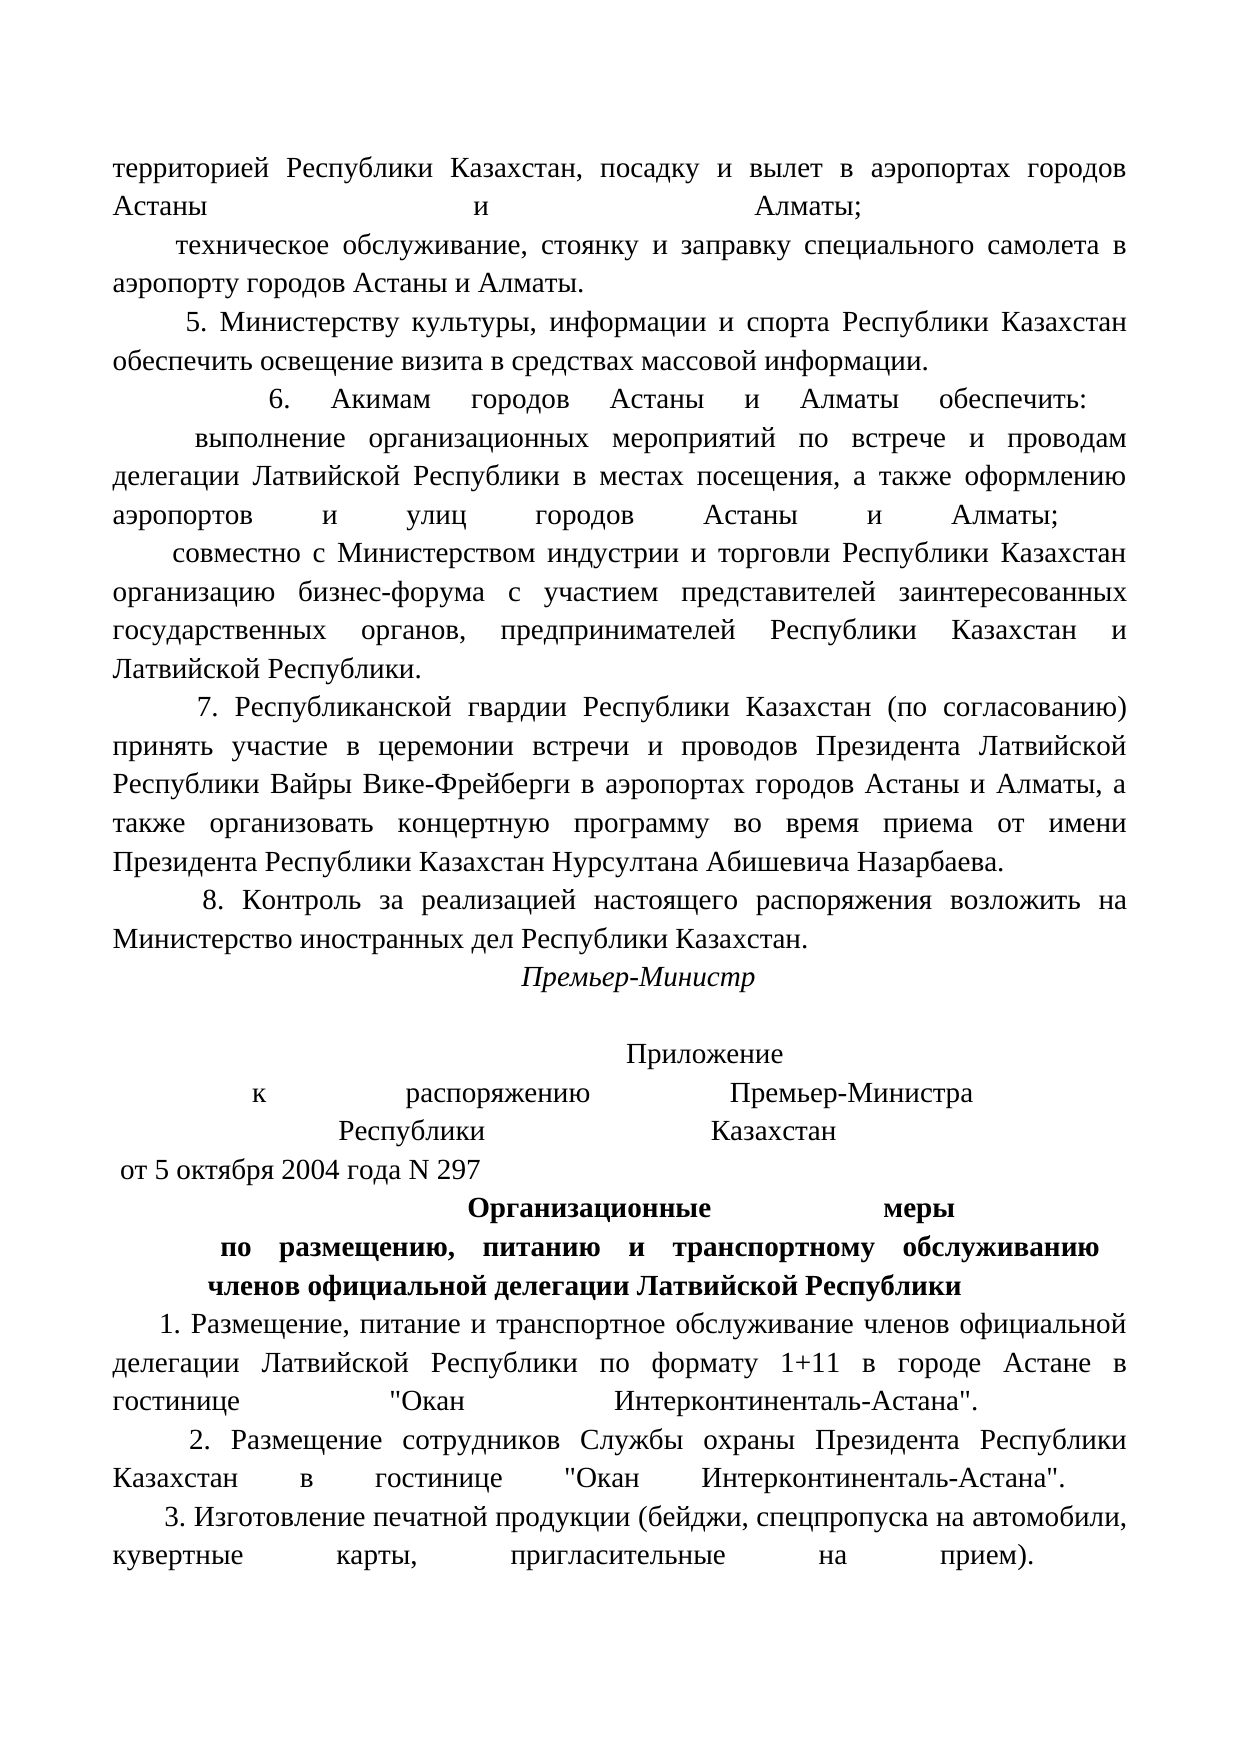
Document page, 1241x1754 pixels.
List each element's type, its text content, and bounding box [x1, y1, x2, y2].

text 7. Республиканской гвардии Республики Казахстан (по согласованию) принять участие в церемонии встречи и проводов Президента Латвийской Республики Вайры Вике-Фрейберги в аэропортах городов Астаны и Алматы, а также организовать концертную программу во время приема от имени Президента Республики Казахстан Нурсултана Абишевича Назарбаева. [112, 689, 1128, 877]
text 6. Акимам городов Астаны и Алматы обеспечить: выполнение организационных мероприятий по встрече и проводам делегации Латвийской Республики в местах посещения, а также оформлению аэропортов и улиц городов Астаны и Алматы; совместно с Министерством индустрии и торговли Республики Казахстан организацию бизнес-форума с участием представителей заинтересованных государственных органов, предпринимателей Республики Казахстан и Латвийской Республики. [112, 381, 1128, 684]
text Организационные меры по размещению, питанию и транспортному обслуживанию членов официальной делегации Латвийской Республики [112, 1191, 1128, 1301]
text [112, 1306, 1128, 1571]
text 5. Министерству культуры, информации и спорта Республики Казахстан обеспечить освещение визита в средствах массовой информации. [112, 304, 1128, 376]
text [112, 150, 1128, 299]
text Премьер-Министр Приложение к распоряжению Премьер-Министра Республики Казахстан от 5 октября 2004 года N 297 [112, 959, 1128, 1186]
text 8. Контроль за реализацией настоящего распоряжения возложить на Министерство иностранных дел Республики Казахстан. [112, 882, 1128, 954]
